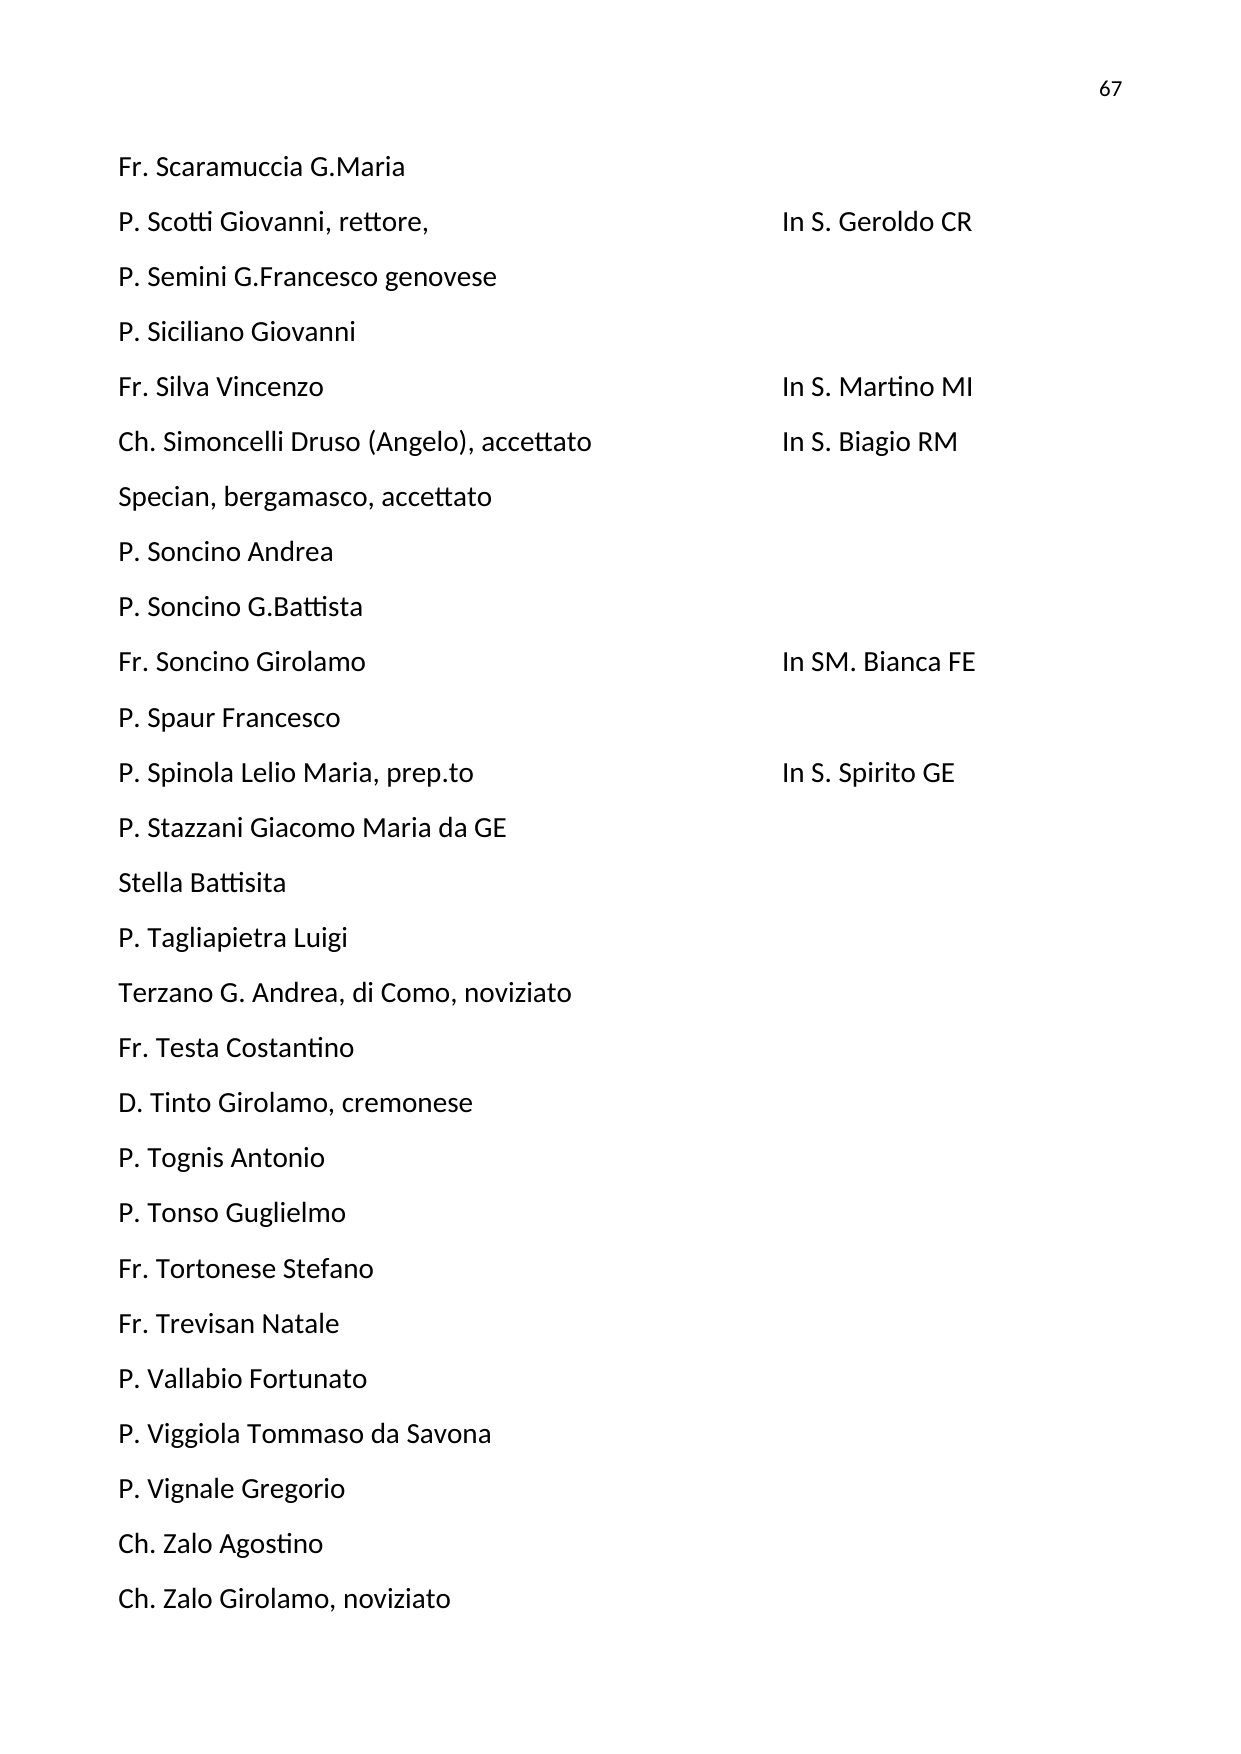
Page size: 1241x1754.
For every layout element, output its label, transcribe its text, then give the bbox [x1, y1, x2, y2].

text P. Soncino Andrea [118, 533, 1122, 569]
text Ch. Zalo Agostino [118, 1525, 1122, 1561]
text Stella Battisita [118, 864, 1122, 899]
text P. Soncino G.Battista [118, 588, 1122, 624]
text Fr. Testa Costantino [118, 1029, 1122, 1065]
text P. Tognis Antonio [118, 1139, 1122, 1175]
text Fr. Trevisan Natale [118, 1305, 1122, 1340]
text Fr. Silva Vincenzo In S. Martino MI [118, 368, 1122, 404]
text P. Tagliapietra Luigi [118, 919, 1122, 955]
text Fr. Scaramuccia G.Maria [118, 148, 1122, 183]
text Fr. Tortonese Stefano [118, 1250, 1122, 1285]
text P. Vallabio Fortunato [118, 1360, 1122, 1396]
text Ch. Simoncelli Druso (Angelo), accettato In S. Biagio RM [118, 423, 1122, 459]
text Specian, bergamasco, accettato [118, 478, 1122, 514]
text P. Viggiola Tommaso da Savona [118, 1415, 1122, 1451]
text Fr. Soncino Girolamo In SM. Bianca FE [118, 643, 1122, 679]
text Ch. Zalo Girolamo, noviziato [118, 1580, 1122, 1616]
text P. Siciliano Giovanni [118, 313, 1122, 348]
text P. Stazzani Giacomo Maria da GE [118, 809, 1122, 844]
text Terzano G. Andrea, di Como, noviziato [118, 974, 1122, 1010]
text P. Vignale Gregorio [118, 1470, 1122, 1506]
text D. Tinto Girolamo, cremonese [118, 1084, 1122, 1120]
text P. Tonso Guglielmo [118, 1194, 1122, 1230]
text P. Scotti Giovanni, rettore, In S. Geroldo CR [118, 203, 1122, 238]
text P. Semini G.Francesco genovese [118, 258, 1122, 293]
text P. Spaur Francesco [118, 699, 1122, 734]
text P. Spinola Lelio Maria, prep.to In S. Spirito GE [118, 754, 1122, 789]
